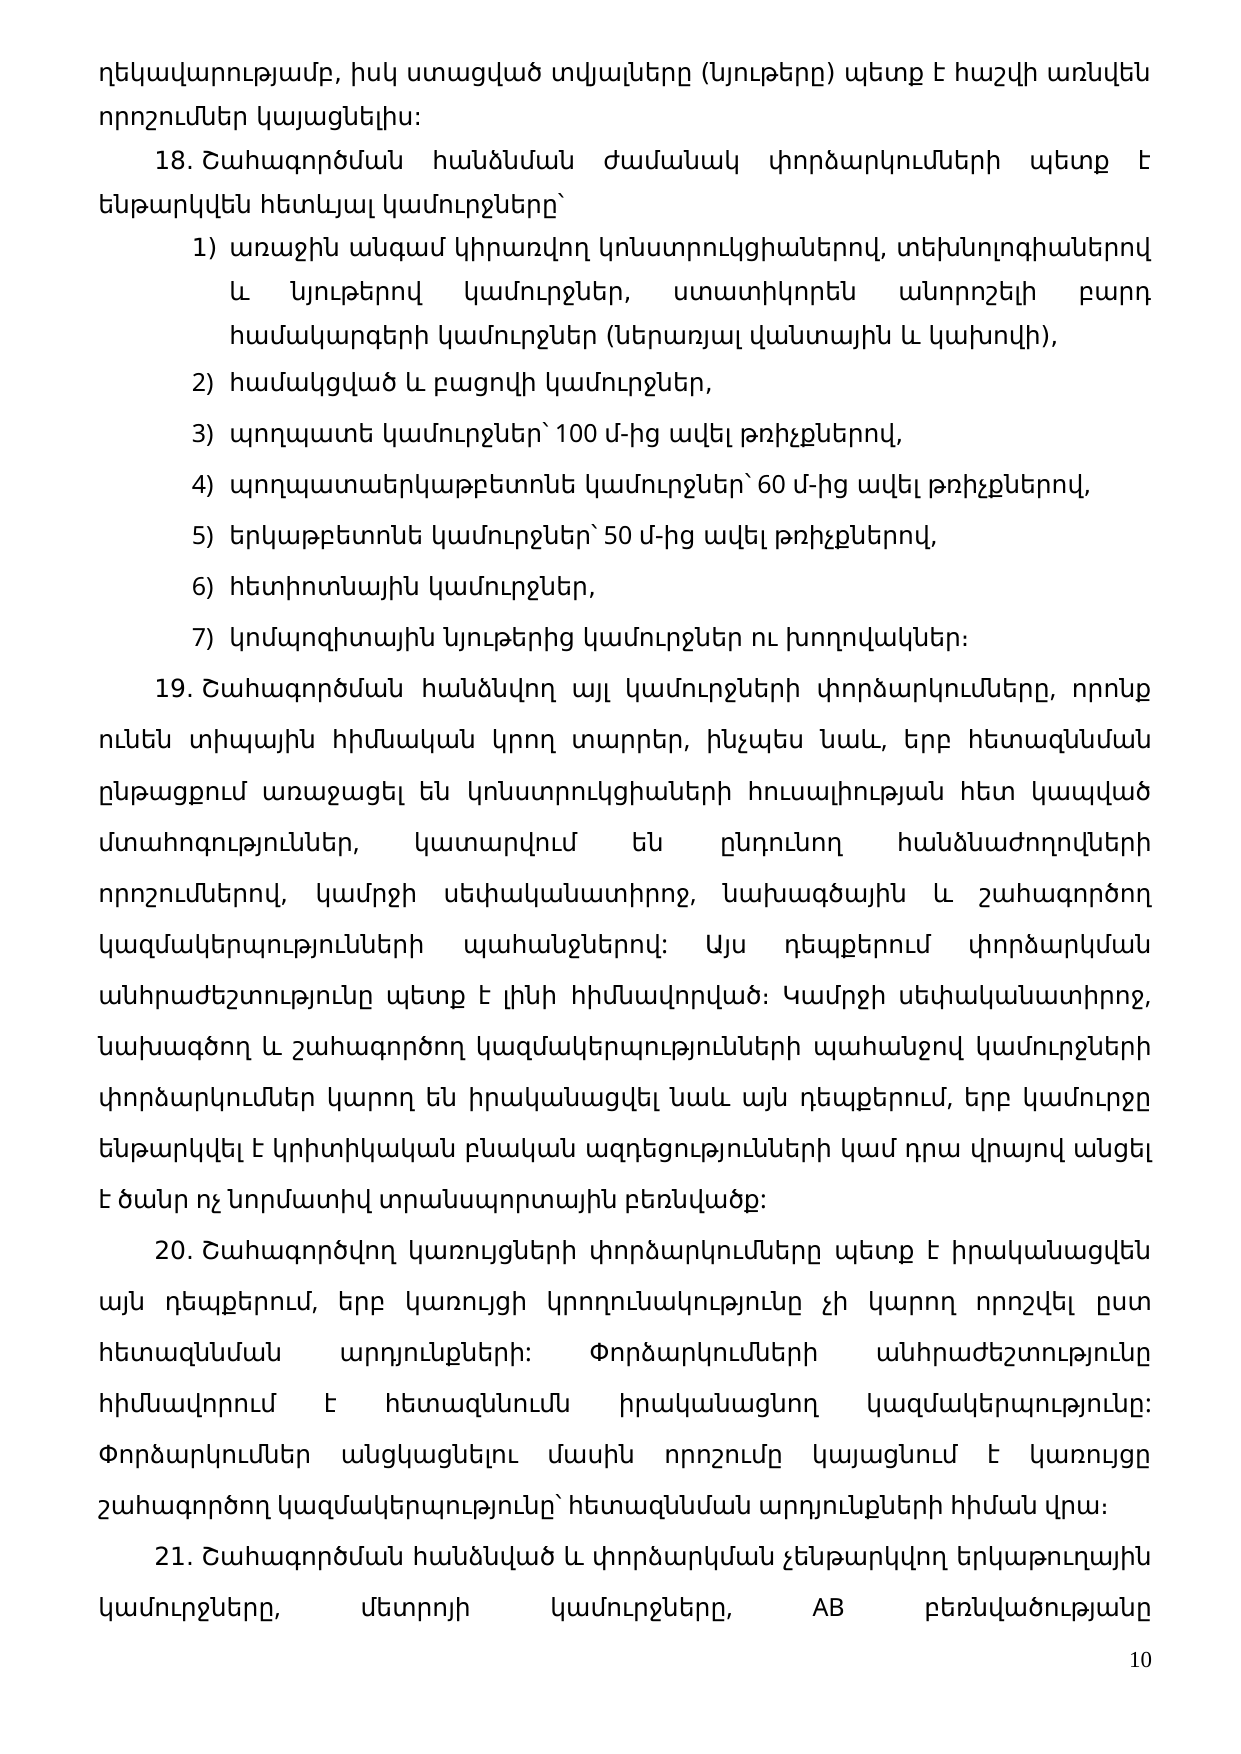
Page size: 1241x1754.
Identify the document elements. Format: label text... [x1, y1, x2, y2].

list համակցված և բացովի կամուրջներ, [192, 365, 1152, 399]
list պողպատե կամուրջներ՝ 100 մ-ից ավել թռիչքներով, [192, 416, 1152, 450]
list պողպատաերկաթբետոնե կամուրջներ՝ 60 մ-ից ավել թռիչքներով, [192, 467, 1152, 501]
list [98, 1539, 1152, 1624]
list Շահագործման հանձնման ժամանակ փորձարկումների պետք է ենթարկվեն հետևյալ կամուրջները՝ [98, 146, 1152, 219]
list Շահագործման հանձնվող այլ կամուրջների փորձարկումները, որոնք ունեն տիպային հիմնական կրող տարրեր, ինչպես նաև, երբ հետազննման ընթացքում առաջացել են կոնստրուկցիաների հուսալիության հետ կապված մտահոգություններ, կատարվում են ընդունող հանձնաժողովների որոշումներով, կամրջի սեփականատիրոջ, նախագծային և շահագործող կազմակերպությունների պահանջներով: Այս դեպքերում փորձարկման անհրաժեշտությունը պետք է լինի հիմնավորված։ Կամրջի սեփականատիրոջ, նախագծող և շահագործող կազմակերպությունների պահանջով կամուրջների փորձարկումներ կարող են իրականացվել նաև այն դեպքերում, երբ կամուրջը ենթարկվել է կրիտիկական բնական ազդեցությունների կամ դրա վրայով անցել է ծանր ոչ նորմատիվ տրանսպորտային բեռնվածք: [98, 671, 1152, 1216]
list երկաթբետոնե կամուրջներ՝ 50 մ-ից ավել թռիչքներով, [192, 518, 1152, 552]
list հետիոտնային կամուրջներ, [192, 569, 1152, 603]
list առաջին անգամ կիրառվող կոնստրուկցիաներով, տեխնոլոգիաներով և նյութերով կամուրջներ, ստատիկորեն անորոշելի բարդ համակարգերի կամուրջներ (ներառյալ վանտային և կախովի), [192, 233, 1152, 350]
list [98, 58, 1152, 131]
list Շահագործվող կառույցների փորձարկումները պետք է իրականացվեն այն դեպքերում, երբ կառույցի կրողունակությունը չի կարող որոշվել ըստ հետազննման արդյունքների: Փորձարկումների անհրաժեշտությունը հիմնավորում է հետազննումն իրականացնող կազմակերպությունը: Փորձարկումներ անցկացնելու մասին որոշումը կայացնում է կառույցը շահագործող կազմակերպությունը՝ հետազննման արդյունքների հիման վրա։ [98, 1232, 1152, 1522]
list կոմպոզիտային նյութերից կամուրջներ ու խողովակներ։ [192, 620, 1152, 654]
